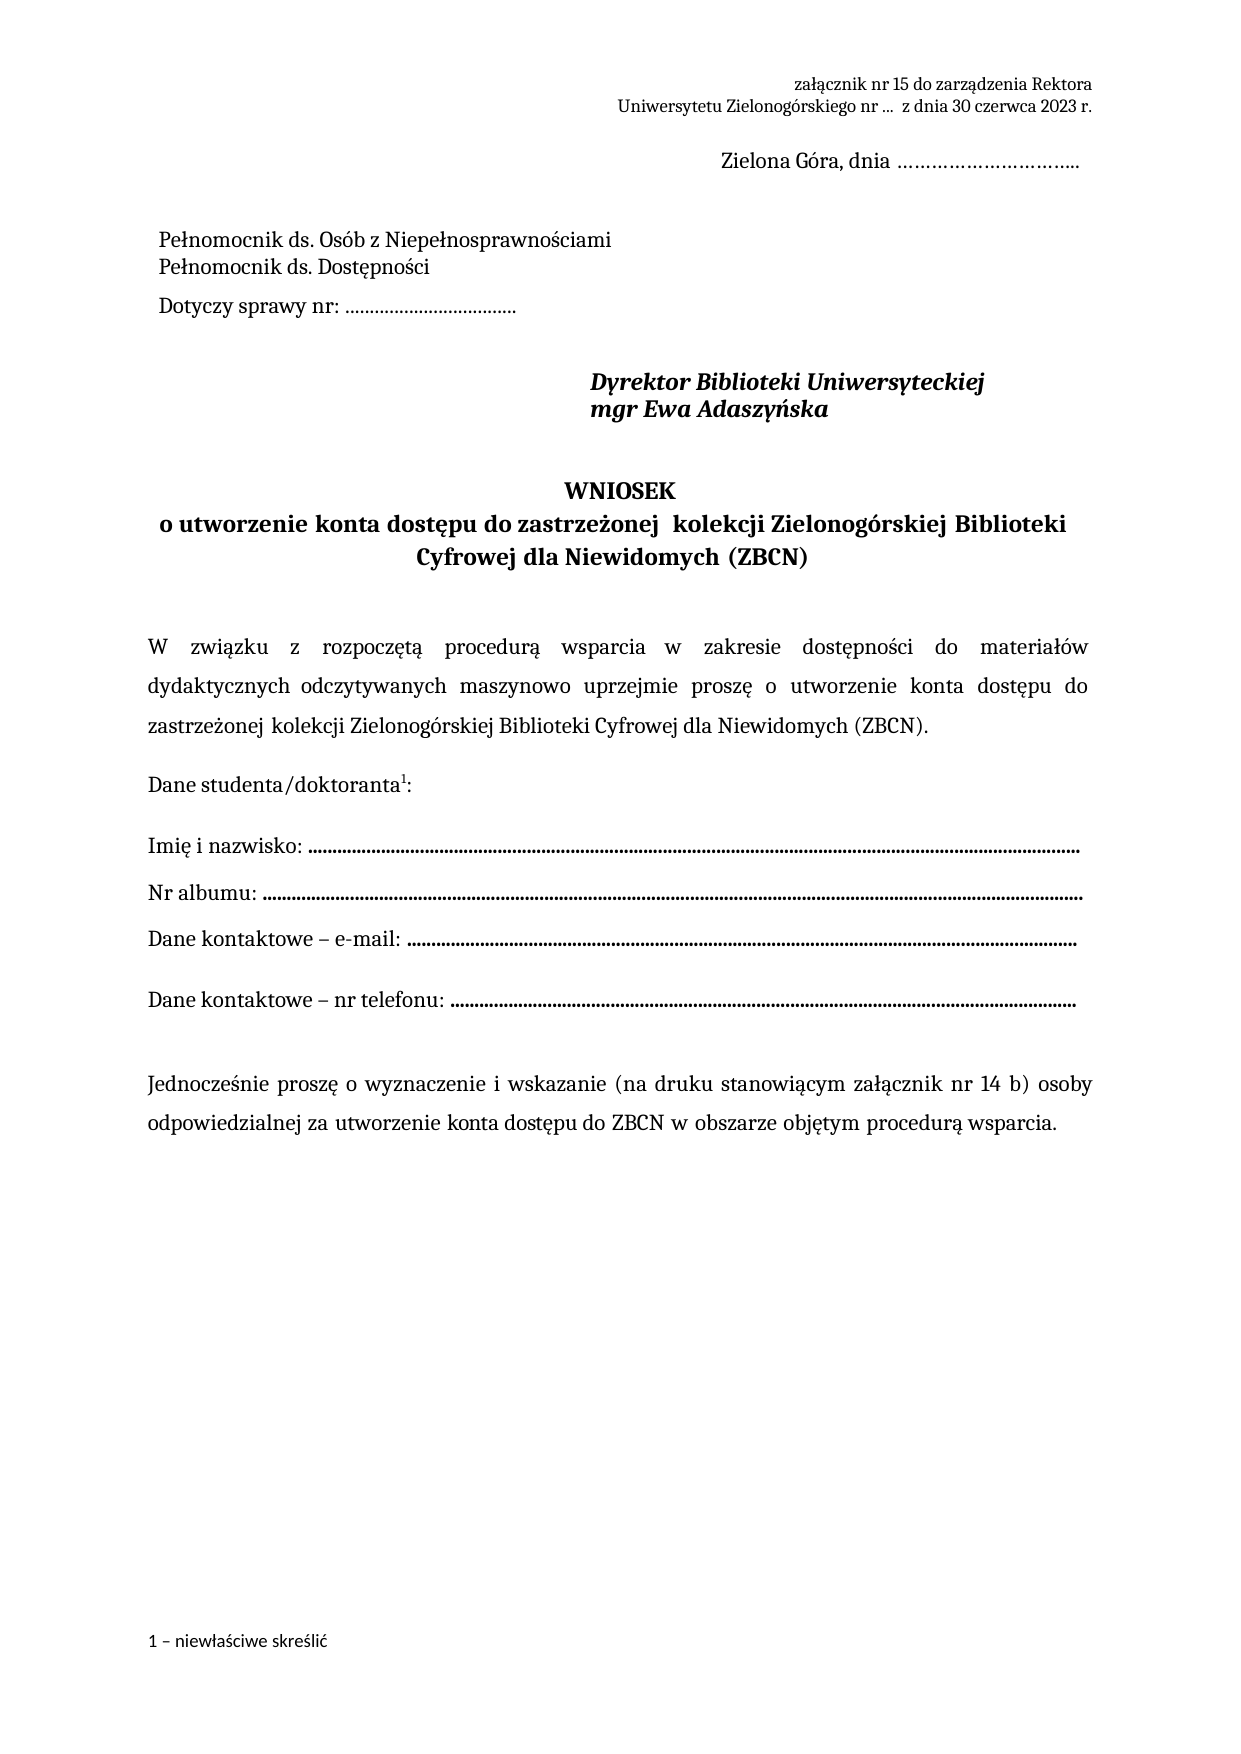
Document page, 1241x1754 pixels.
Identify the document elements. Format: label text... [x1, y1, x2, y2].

text Jednocześnie proszę o wyznaczenie i wskazanie (na druku stanowiącym załącznik nr 14 b) osoby odpowiedzialnej za utworzenie konta dostępu do ZBCN w obszarze objętym procedurą wsparcia. [148, 1071, 1093, 1136]
text WNIOSEK [148, 477, 1093, 506]
text Dane kontaktowe – e-mail: .......................................................................................................................................... [148, 926, 1095, 952]
text Pełnomocnik ds. Osób z Niepełnosprawnościami [158, 227, 727, 253]
text Dotyczy sprawy nr: ................................... [158, 292, 528, 319]
text Dyrektor Biblioteki Uniwersyteckiej mgr Ewa Adaszyńska [590, 368, 1093, 424]
text W związku z rozpoczętą procedurą wsparcia w zakresie dostępności do materiałów dydaktycznych odczytywanych maszynowo uprzejmie proszę o utworzenie konta dostępu do zastrzeżonej kolekcji Zielonogórskiej Biblioteki Cyfrowej dla Niewidomych (ZBCN). [148, 627, 1088, 739]
text Pełnomocnik ds. Dostępności [158, 253, 727, 280]
text Imię i nazwisko: ............................................................................................................................................................... [148, 833, 1095, 859]
text Zielona Góra, dnia ………………………….. [148, 148, 1079, 174]
text Dane kontaktowe – nr telefonu: ................................................................................................................................. [148, 987, 1095, 1013]
text o utworzenie konta dostępu do zastrzeżonej kolekcji Zielonogórskiej Biblioteki Cyfrowej dla Niewidomych (ZBCN) [148, 510, 1078, 572]
text Nr albumu: ......................................................................................................................................................................... [148, 879, 1095, 906]
text Dane studenta/doktoranta1: [148, 772, 1078, 798]
